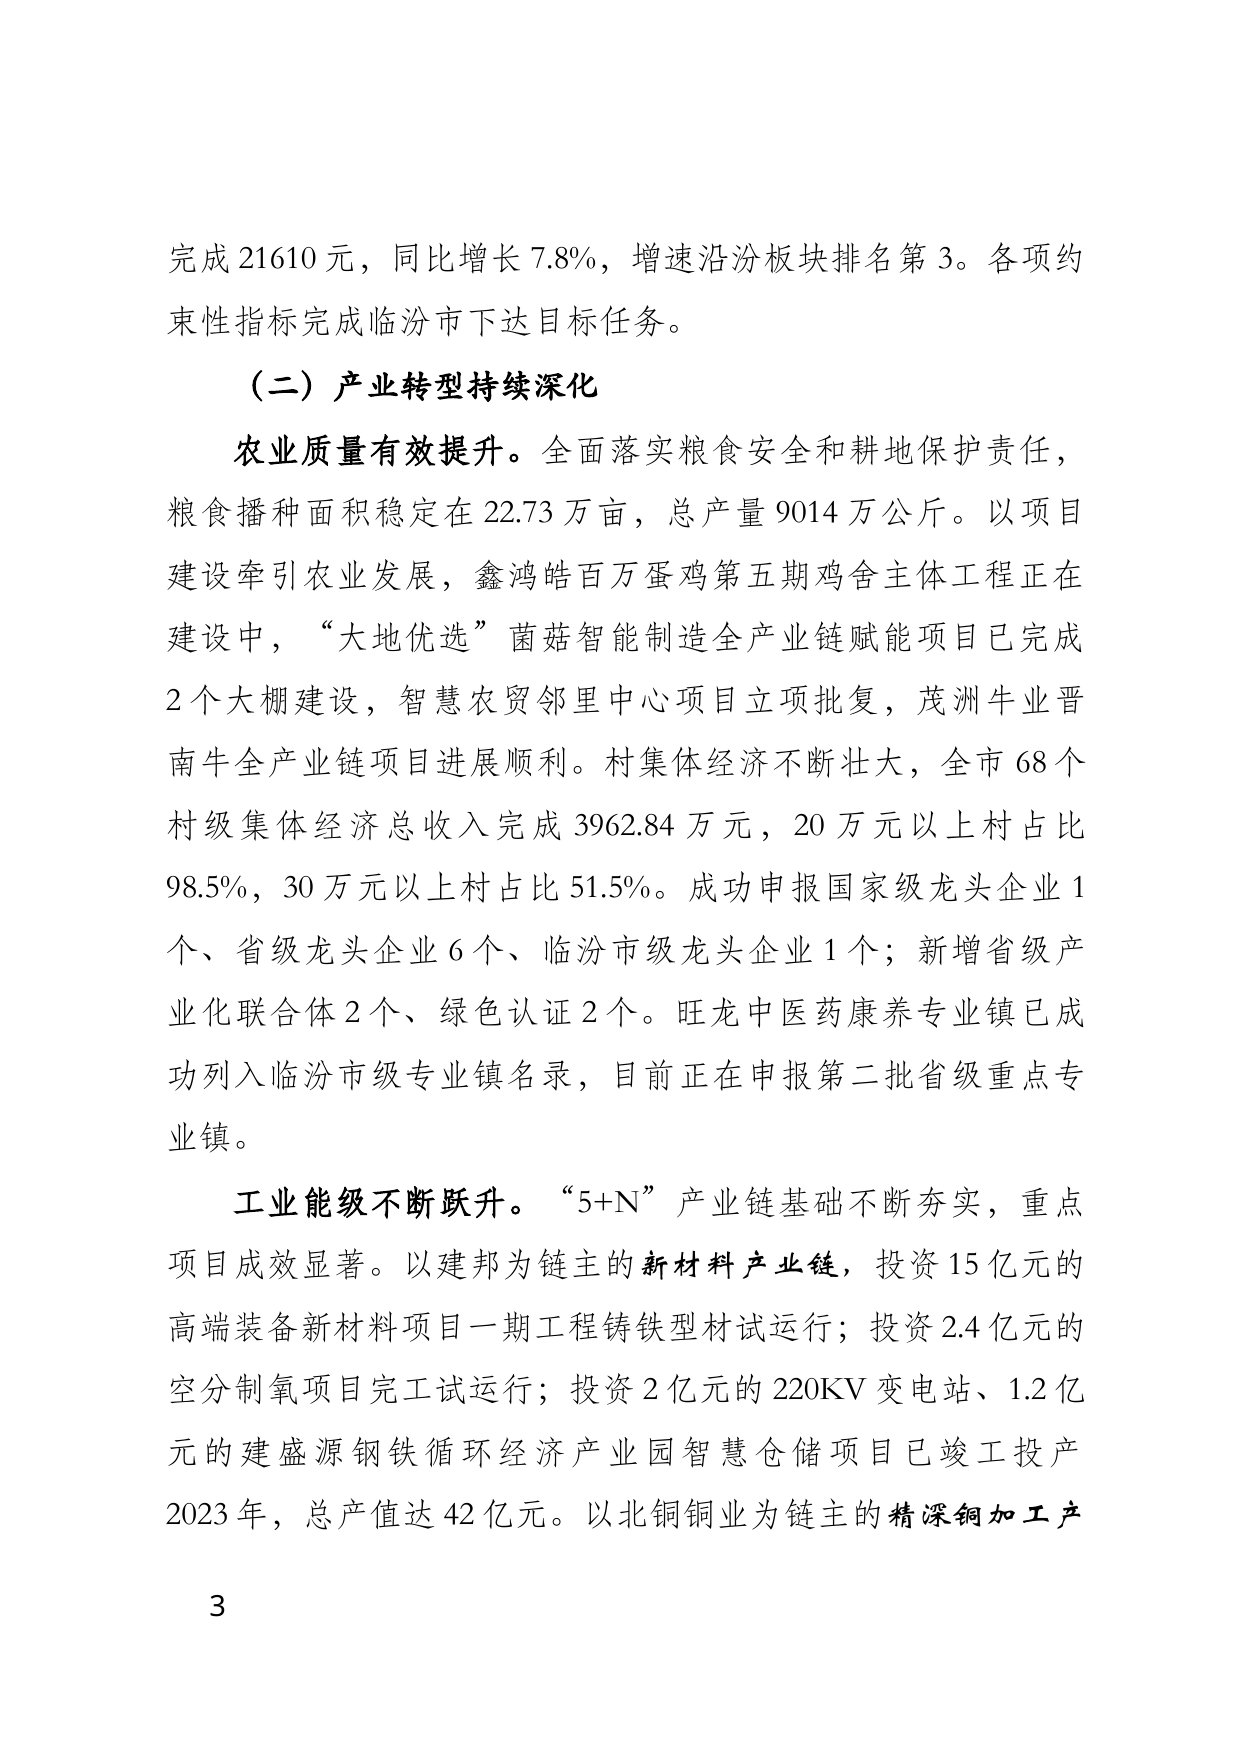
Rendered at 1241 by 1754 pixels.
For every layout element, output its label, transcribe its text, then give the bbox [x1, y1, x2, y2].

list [157, 1162, 1095, 1539]
list 农业质量有效提升。全面落实粮食安全和耕地保护责任，粮食播种面积稳定在22.73万亩，总产量9014万公斤。以项目建设牵引农业发展，鑫鸿皓百万蛋鸡第五期鸡舍主体工程正在建设中，“大地优选”菌菇智能制造全产业链赋能项目已完成2个大棚建设，智慧农贸邻里中心项目立项批复，茂洲牛业晋南牛全产业链项目进展顺利。村集体经济不断壮大，全市68个村级集体经济总收入完成3962.84万元，20万元以上村占比98.5%，30万元以上村占比51.5%。成功申报国家级龙头企业1个、省级龙头企业6个、临汾市级龙头企业1个；新增省级产业化联合体2个、绿色认证2个。旺龙中医药康养专业镇已成功列入临汾市级专业镇名录，目前正在申报第二批省级重点专业镇。 [157, 410, 1095, 1162]
text （二）产业转型持续深化 [157, 346, 1095, 410]
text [157, 218, 1095, 346]
